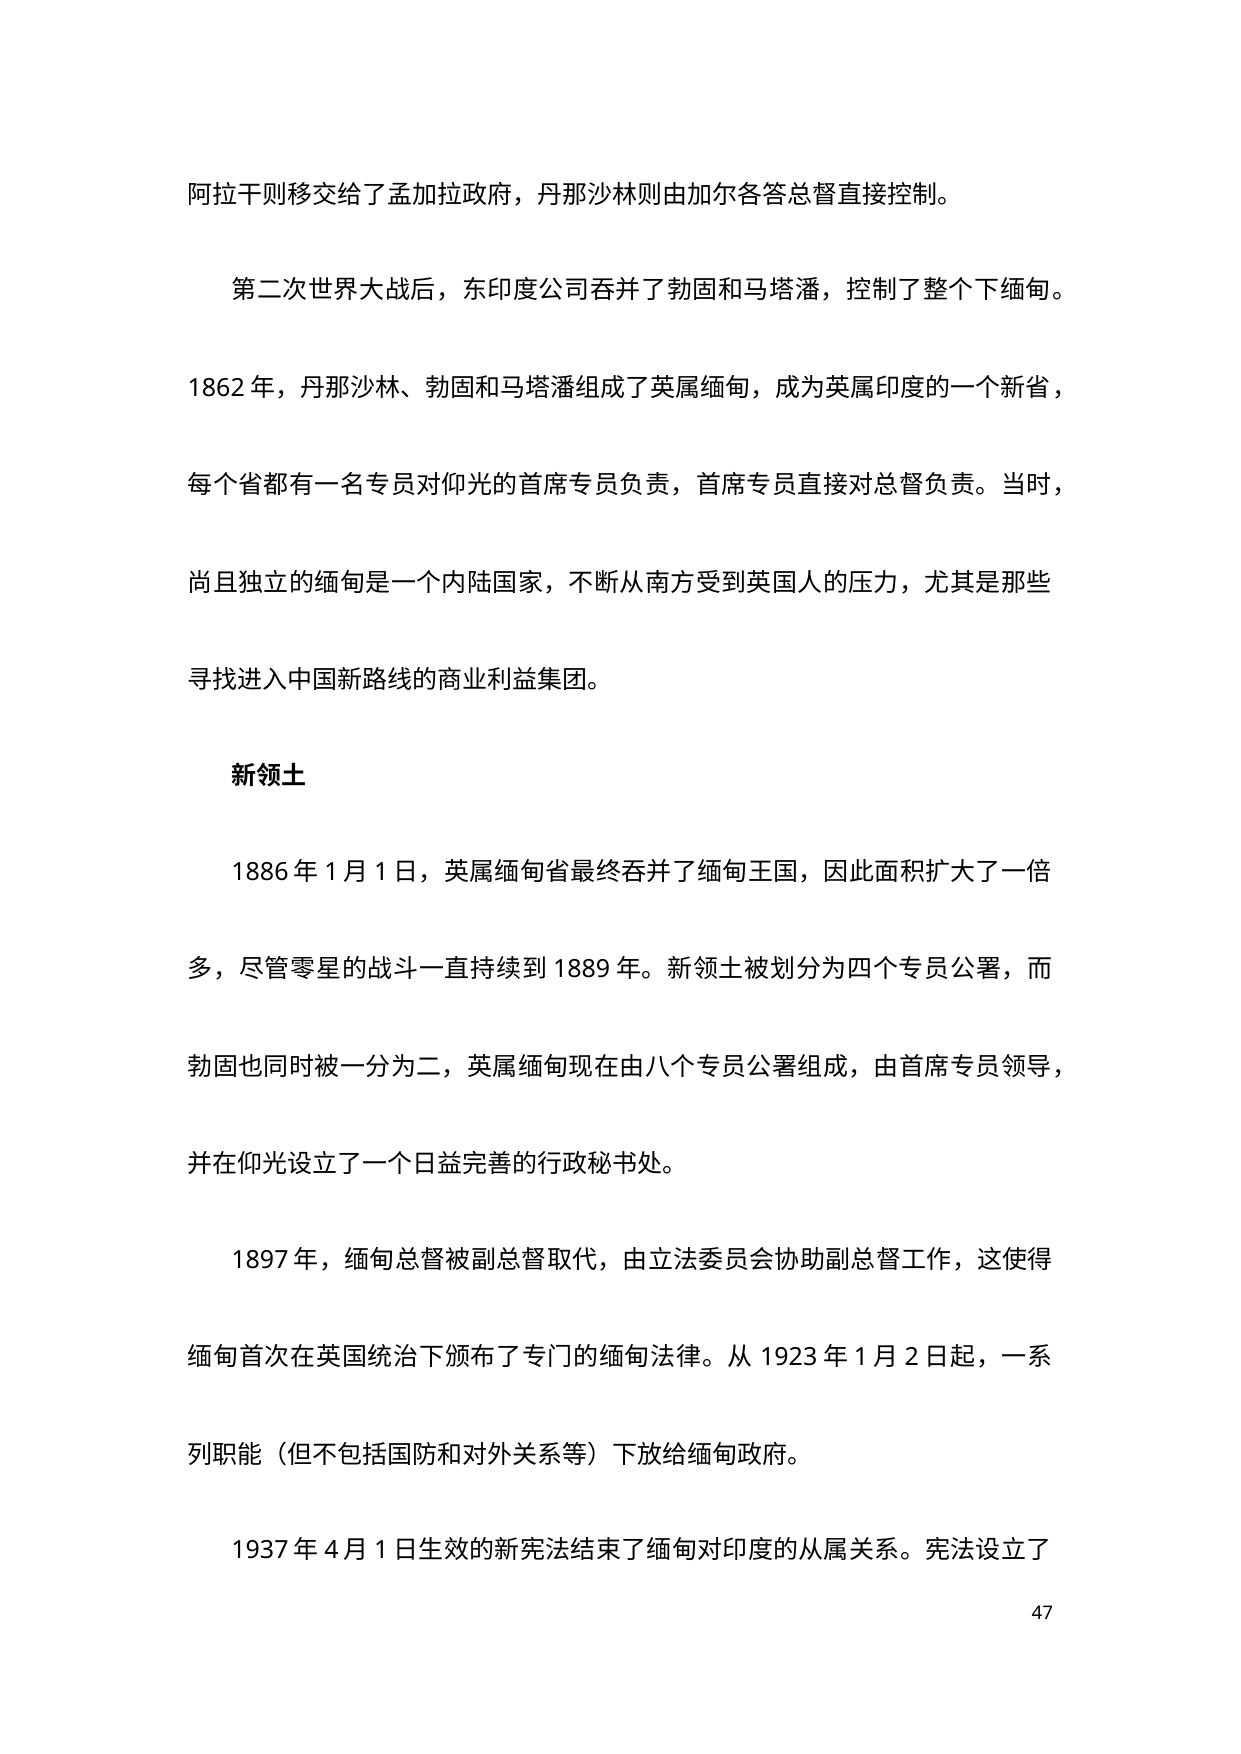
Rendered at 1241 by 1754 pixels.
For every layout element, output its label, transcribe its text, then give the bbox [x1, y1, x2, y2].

text 1886年1月1日，英属缅甸省最终吞并了缅甸王国，因此面积扩大了一倍多，尽管零星的战斗一直持续到1889年。新领土被划分为四个专员公署，而勃固也同时被一分为二，英属缅甸现在由八个专员公署组成，由首席专员领导，并在仰光设立了一个日益完善的行政秘书处。 [187, 837, 1053, 1194]
text 新领土 [187, 741, 1053, 806]
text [187, 160, 1053, 225]
text 第二次世界大战后，东印度公司吞并了勃固和马塔潘，控制了整个下缅甸。1862年，丹那沙林、勃固和马塔潘组成了英属缅甸，成为英属印度的一个新省，每个省都有一名专员对仰光的首席专员负责，首席专员直接对总督负责。当时，尚且独立的缅甸是一个内陆国家，不断从南方受到英国人的压力，尤其是那些寻找进入中国新路线的商业利益集团。 [187, 255, 1053, 710]
text 1897年，缅甸总督被副总督取代，由立法委员会协助副总督工作，这使得缅甸首次在英国统治下颁布了专门的缅甸法律。从1923年1月2日起，一系列职能（但不包括国防和对外关系等）下放给缅甸政府。 [187, 1225, 1053, 1485]
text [187, 1515, 1053, 1580]
